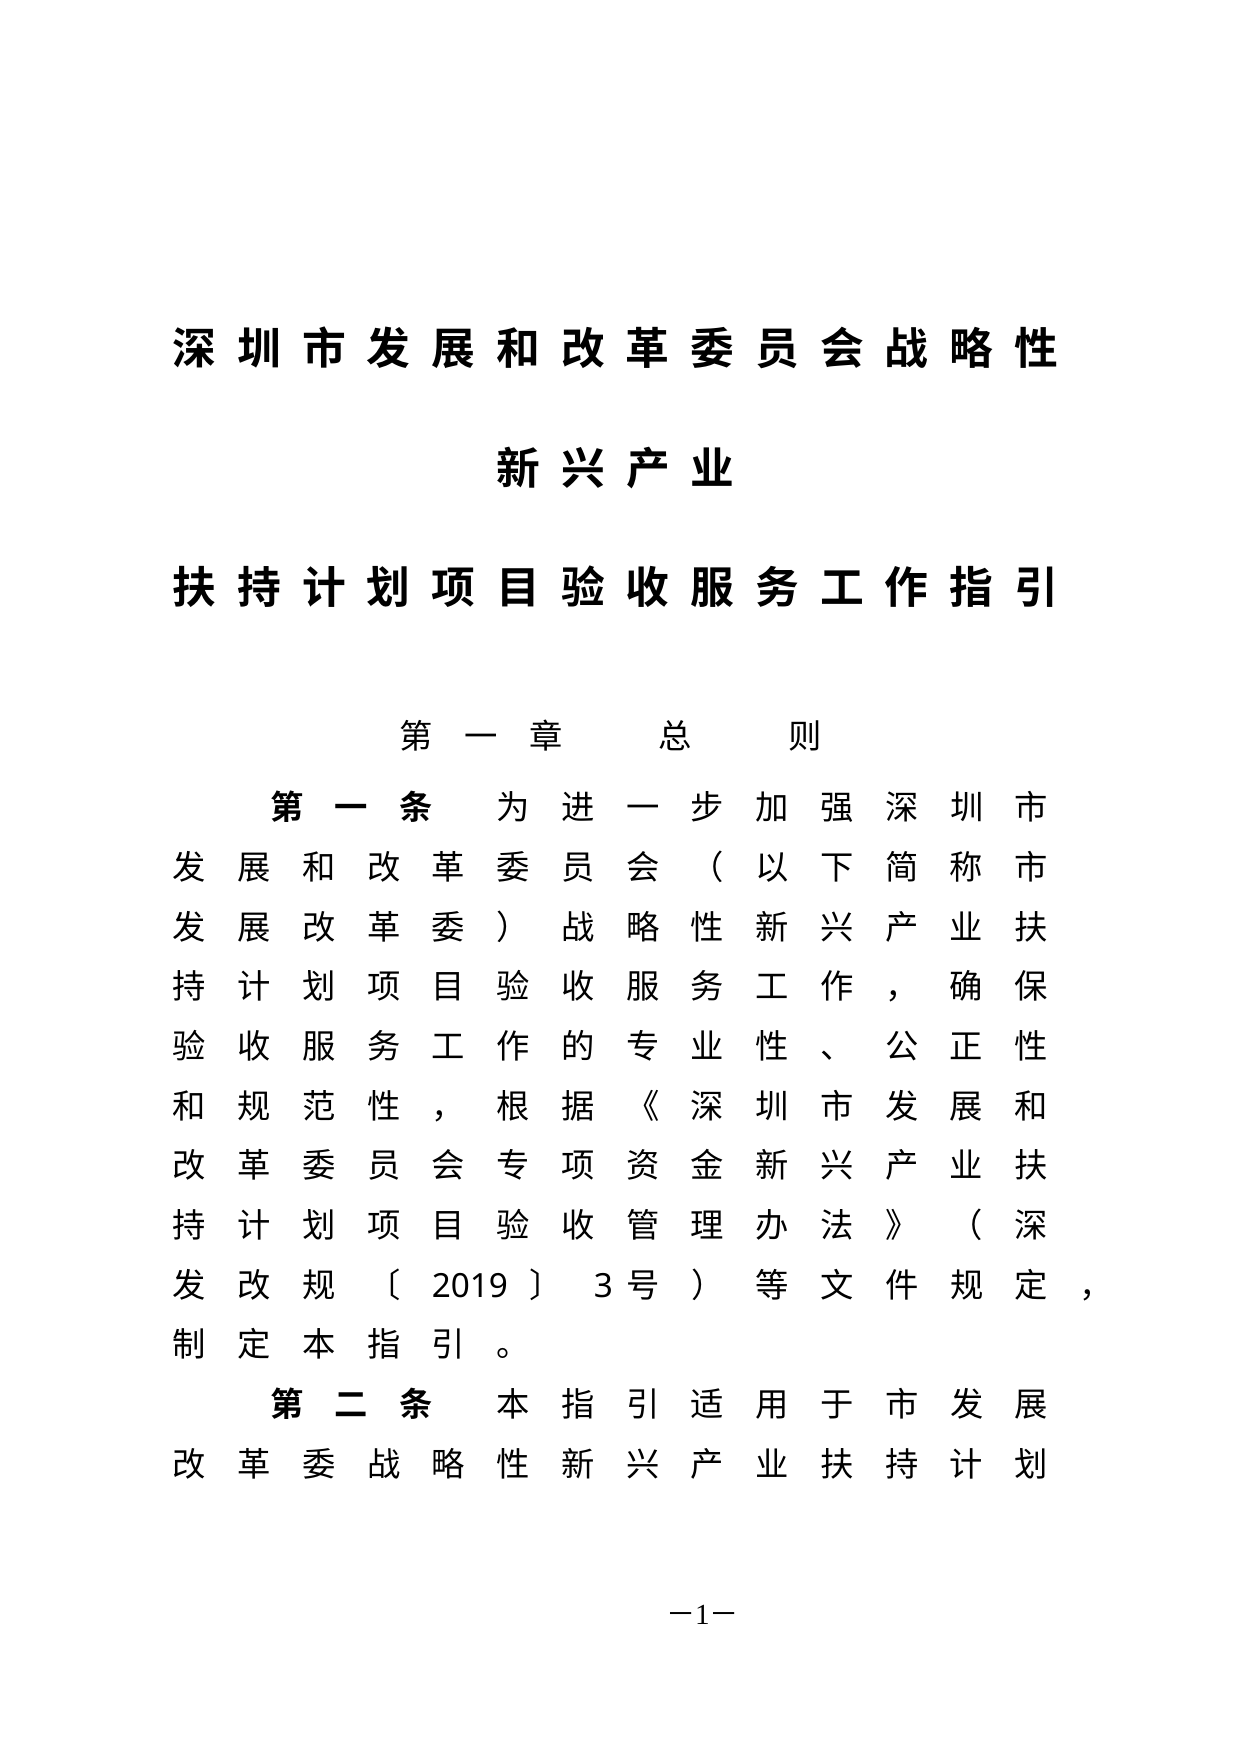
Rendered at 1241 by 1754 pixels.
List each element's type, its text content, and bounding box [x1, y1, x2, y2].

text 第一条 为进一步加强深圳市发展和改革委员会（以下简称市发展改革委）战略性新兴产业扶持计划项目验收服务工作，确保验收服务工作的专业性、公正性和规范性，根据《深圳市发展和改革委员会专项资金新兴产业扶持计划项目验收管理办法》（深发改规〔2019〕3号）等文件规定，制定本指引。 [172, 775, 1079, 1372]
text 第一章 总 则 [172, 704, 1079, 763]
text 深圳市发展和改革委员会战略性新兴产业 扶持计划项目验收服务工作指引 [172, 286, 1079, 644]
text 第二条 本指引适用于市发展改革委战略性新兴产业扶持计划项目（以下简称项目）的验收服务工作，涵盖以下类别： [172, 1372, 1079, 1492]
